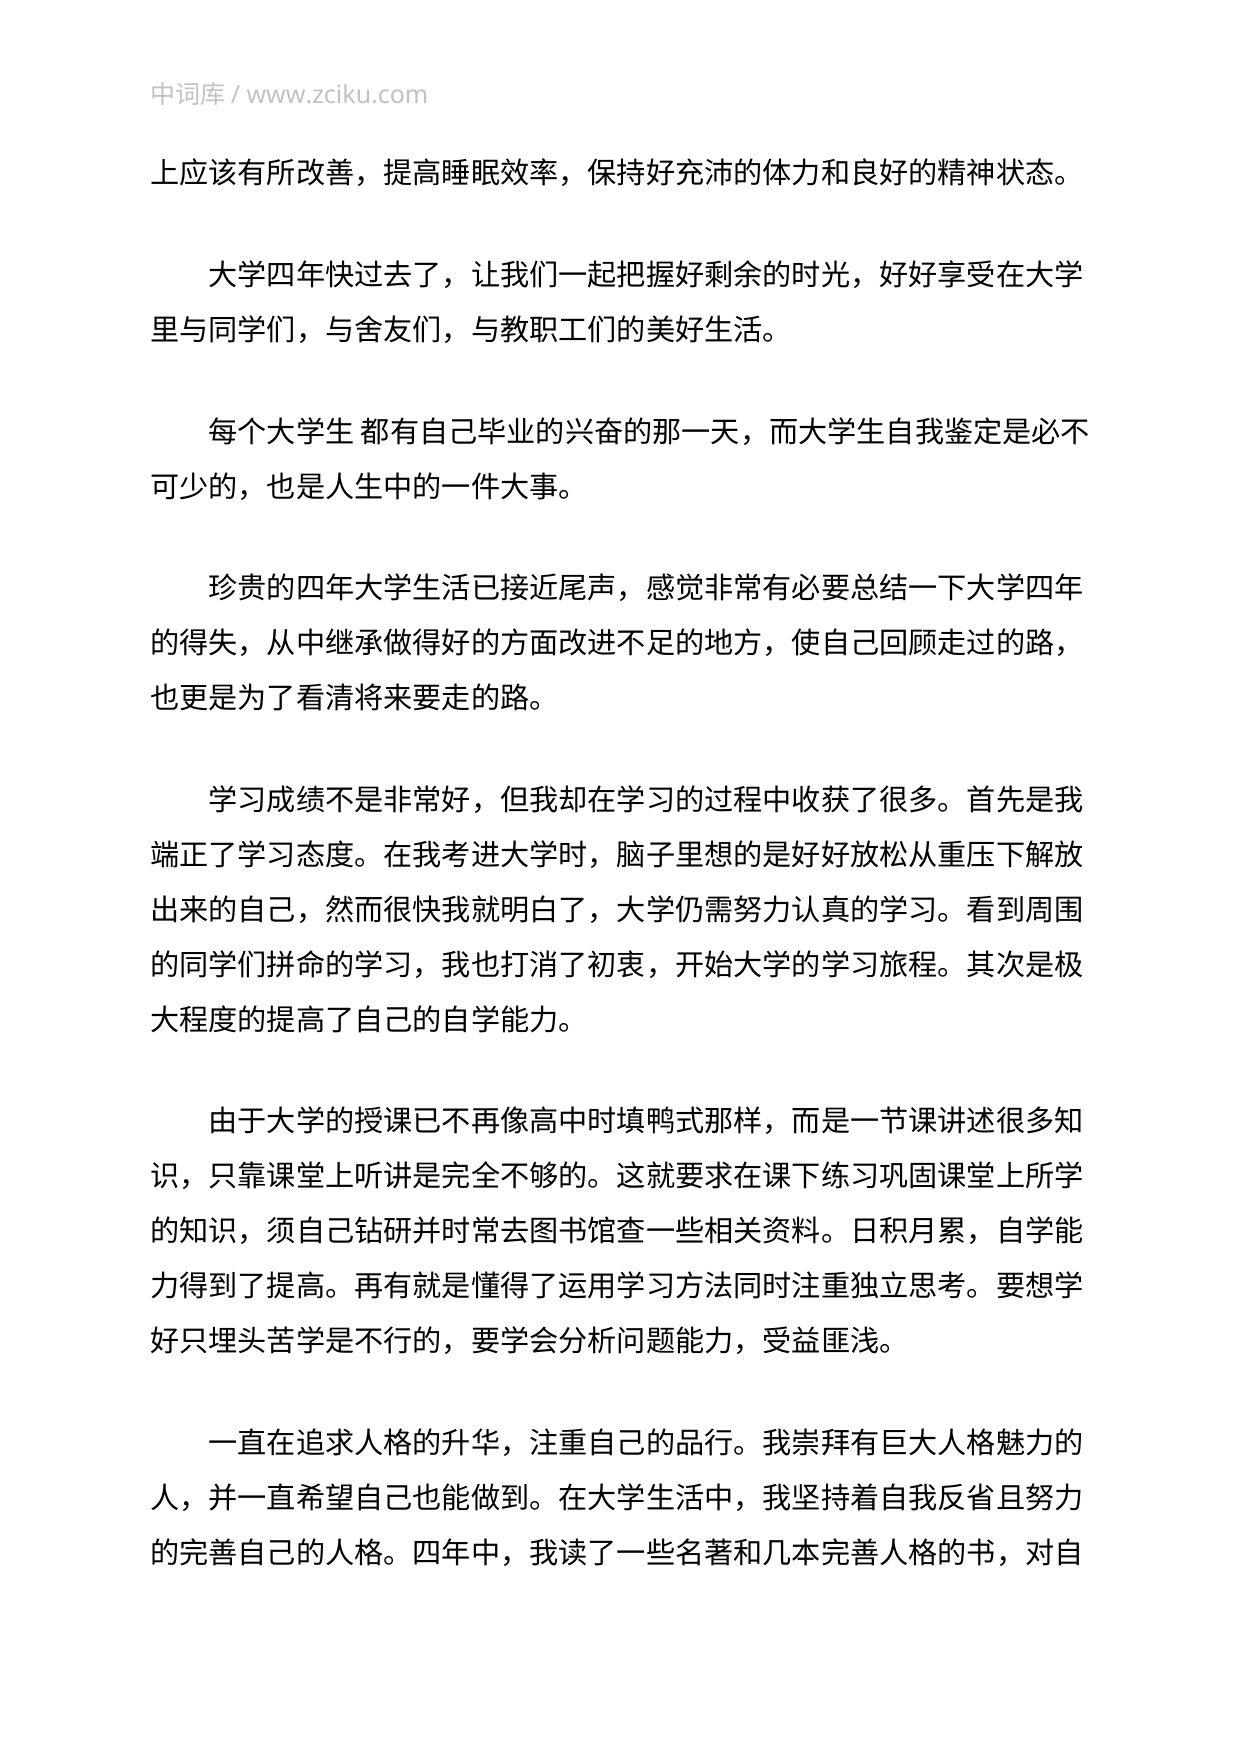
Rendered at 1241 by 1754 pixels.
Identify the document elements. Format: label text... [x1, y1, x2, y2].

text 每个大学生 都有自己毕业的兴奋的那一天，而大学生自我鉴定是必不可少的，也是人生中的一件大事。 [150, 408, 1090, 506]
text 由于大学的授课已不再像高中时填鸭式那样，而是一节课讲述很多知识，只靠课堂上听讲是完全不够的。这就要求在课下练习巩固课堂上所学的知识，须自己钻研并时常去图书馆查一些相关资料。日积月累，自学能力得到了提高。再有就是懂得了运用学习方法同时注重独立思考。要想学好只埋头苦学是不行的，要学会分析问题能力，受益匪浅。 [150, 1098, 1090, 1360]
text 珍贵的四年大学生活已接近尾声，感觉非常有必要总结一下大学四年的得失，从中继承做得好的方面改进不足的地方，使自己回顾走过的路，也更是为了看清将来要走的路。 [150, 565, 1090, 717]
text 学习成绩不是非常好，但我却在学习的过程中收获了很多。首先是我端正了学习态度。在我考进大学时，脑子里想的是好好放松从重压下解放出来的自己，然而很快我就明白了，大学仍需努力认真的学习。看到周围的同学们拼命的学习，我也打消了初衷，开始大学的学习旅程。其次是极大程度的提高了自己的自学能力。 [150, 777, 1090, 1038]
text 大学四年快过去了，让我们一起把握好剩余的时光，好好享受在大学里与同学们，与舍友们，与教职工们的美好生活。 [150, 252, 1090, 349]
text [150, 150, 1090, 192]
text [150, 1419, 1090, 1571]
